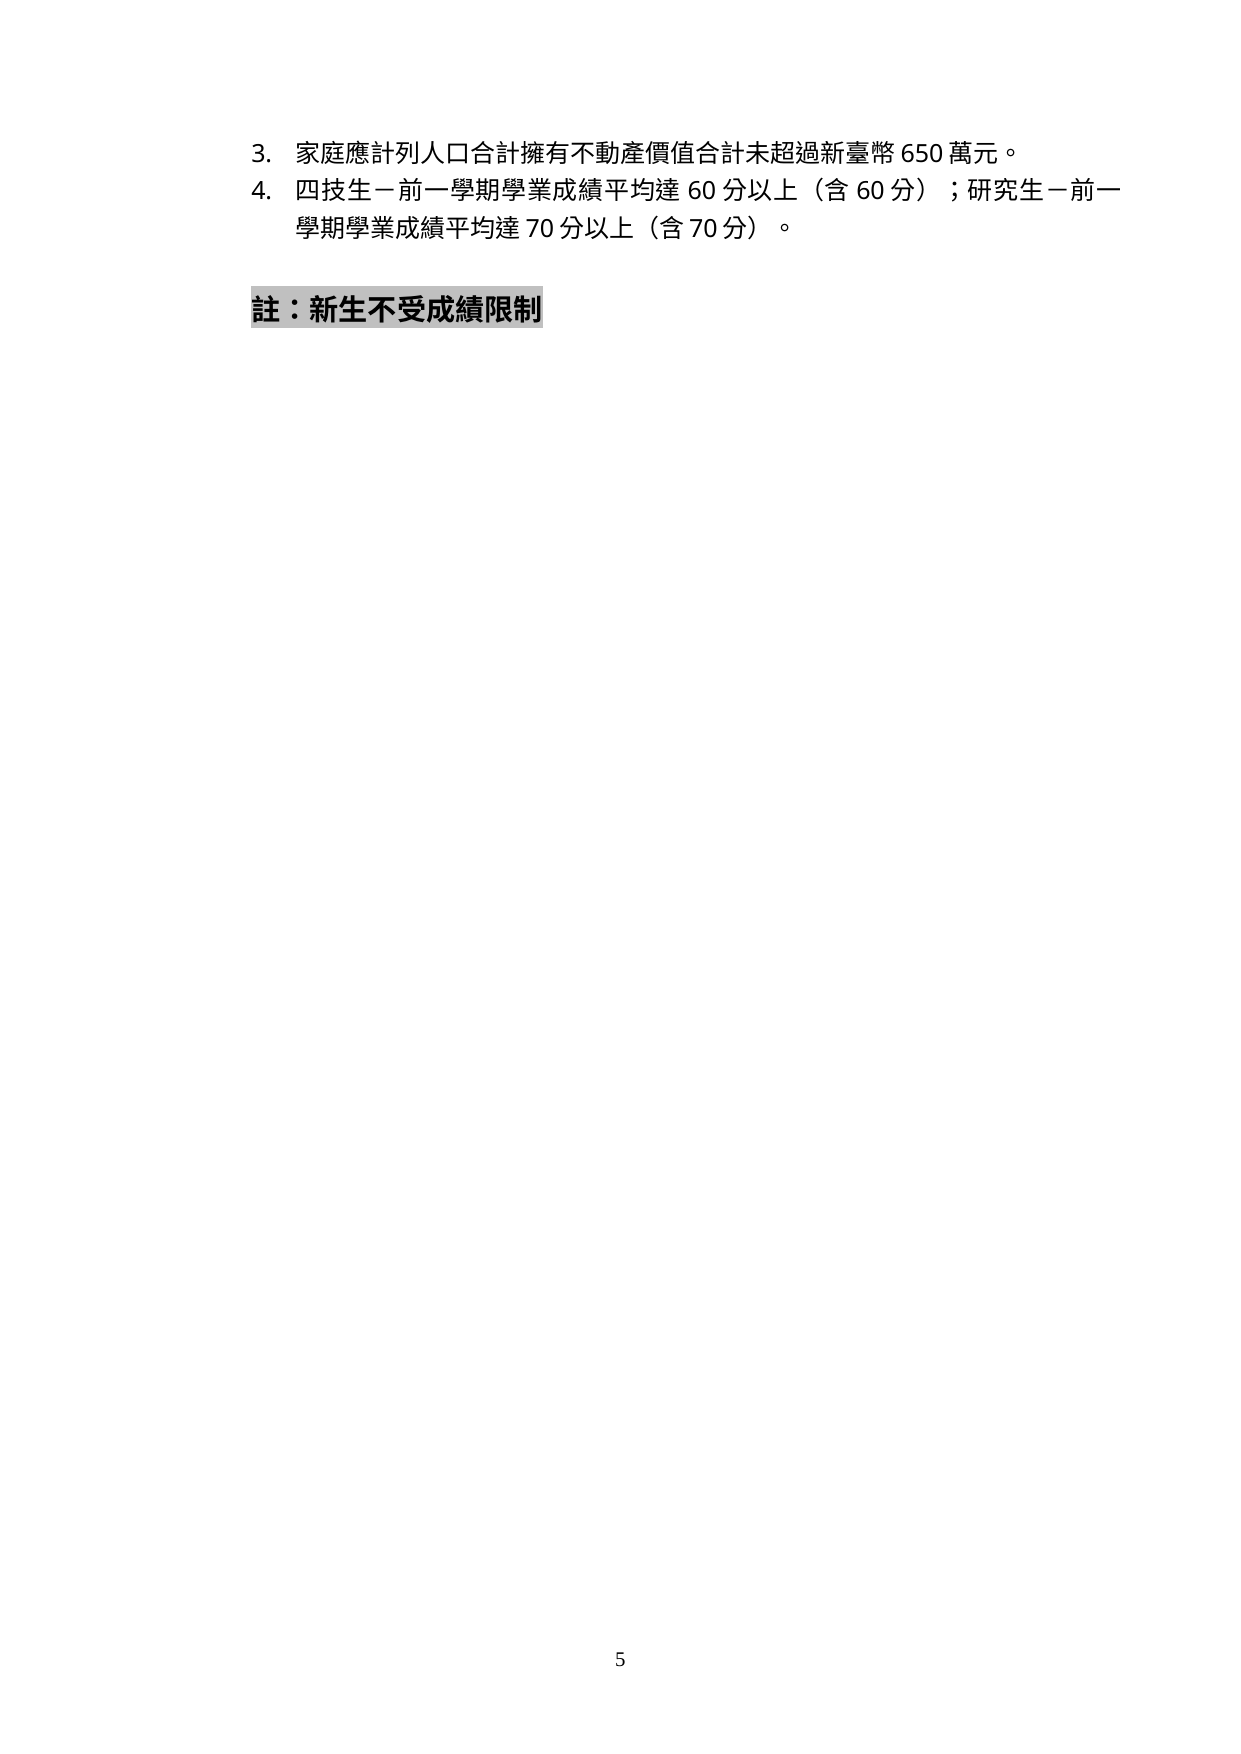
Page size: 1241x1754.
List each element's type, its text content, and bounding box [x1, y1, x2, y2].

list 四技生－前一學期學業成績平均達60分以上（含60分）；研究生－前一學期學業成績平均達70分以上（含70分）。 [251, 170, 1122, 245]
list 家庭應計列人口合計擁有不動產價值合計未超過新臺幣650萬元。 [251, 132, 1122, 170]
text 註：新生不受成績限制 [251, 270, 1122, 345]
